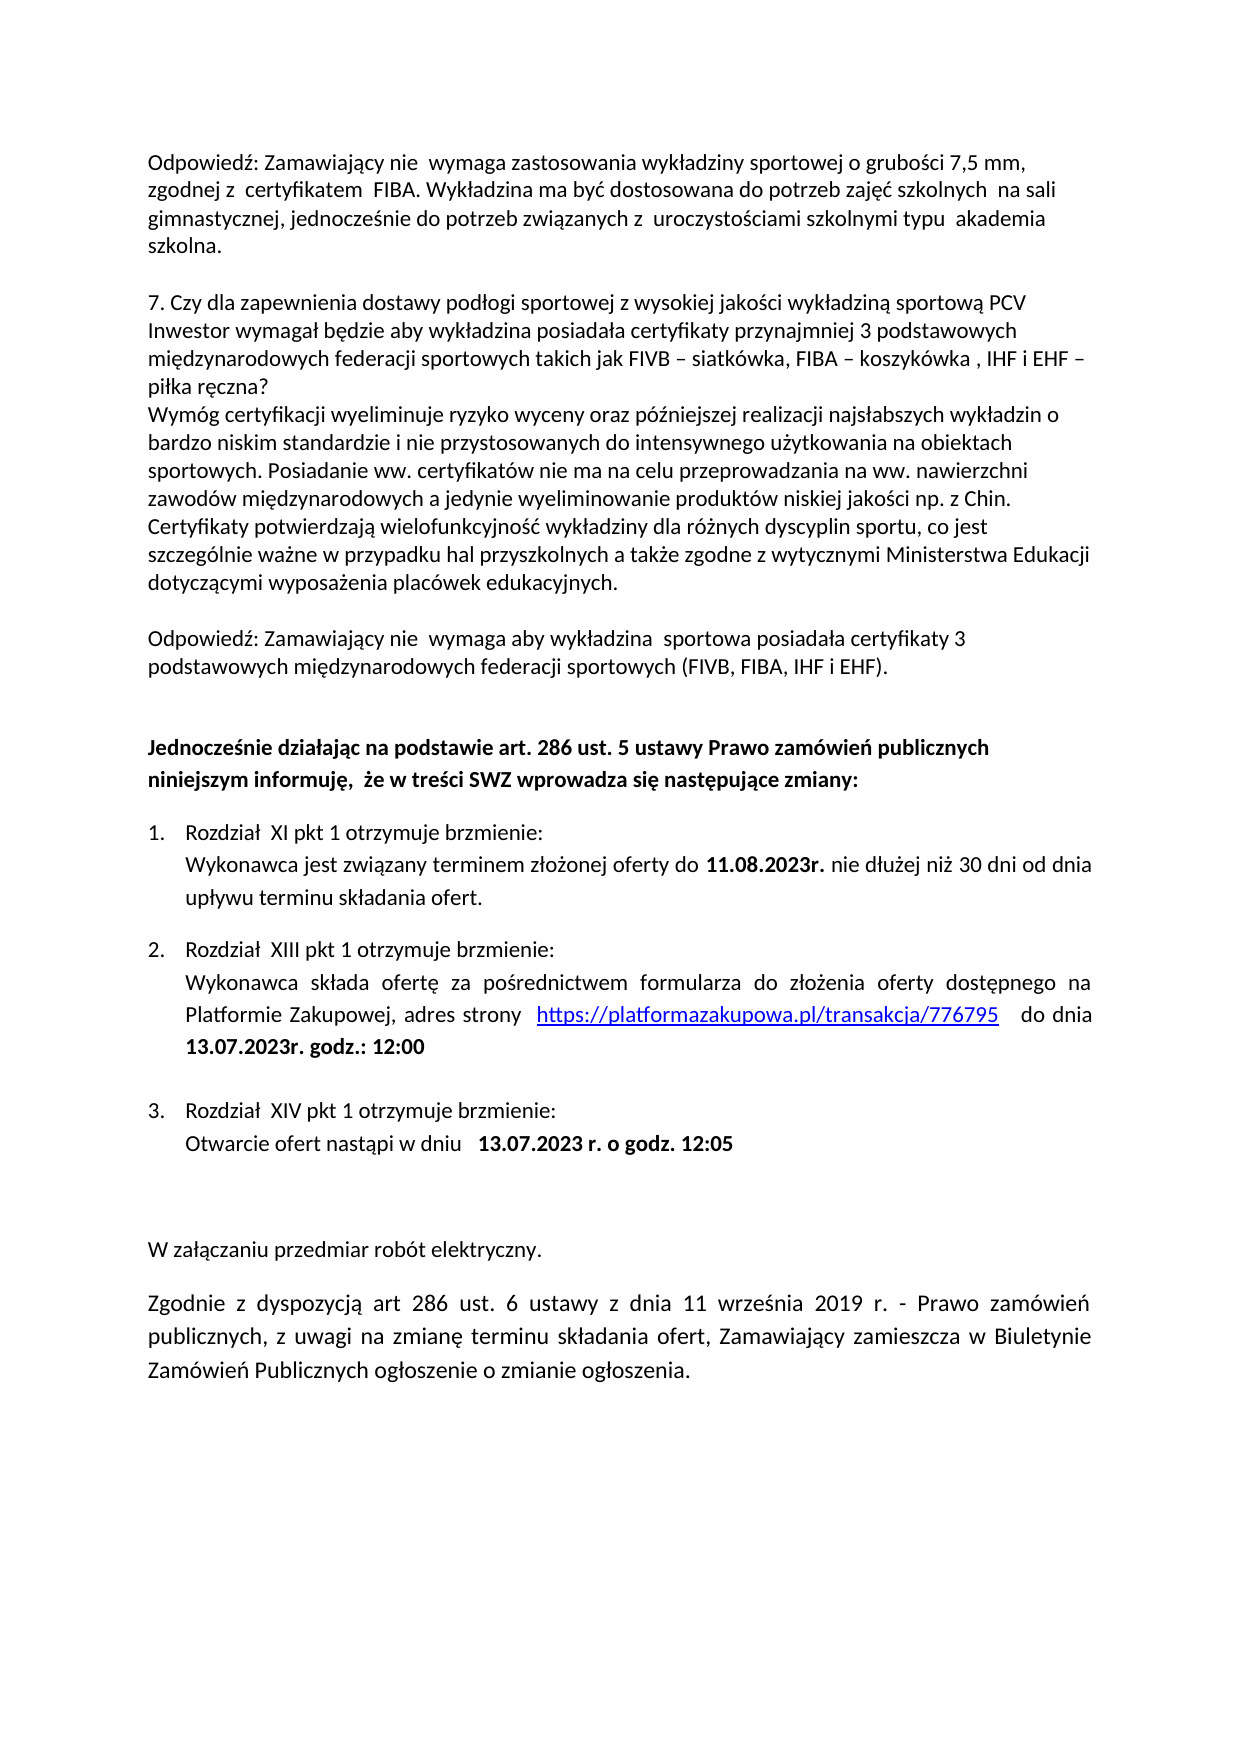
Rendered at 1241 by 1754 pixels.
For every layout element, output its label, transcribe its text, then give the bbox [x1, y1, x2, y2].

list Rozdział XIII pkt 1 otrzymuje brzmienie: [148, 936, 1093, 964]
text Wymóg certyfikacji wyeliminuje ryzyko wyceny oraz późniejszej realizacji najsłabszych wykładzin o bardzo niskim standardzie i nie przystosowanych do intensywnego użytkowania na obiektach sportowych. Posiadanie ww. certyfikatów nie ma na celu przeprowadzania na ww. nawierzchni zawodów międzynarodowych a jedynie wyeliminowanie produktów niskiej jakości np. z Chin. [148, 400, 1093, 512]
text Zgodnie z dyspozycją art 286 ust. 6 ustawy z dnia 11 września 2019 r. - Prawo zamówień publicznych, z uwagi na zmianę terminu składania ofert, Zamawiający zamieszcza w Biuletynie Zamówień Publicznych ogłoszenie o zmianie ogłoszenia. [148, 1288, 1093, 1384]
text 7. Czy dla zapewnienia dostawy podłogi sportowej z wysokiej jakości wykładziną sportową PCV Inwestor wymagał będzie aby wykładzina posiadała certyfikaty przynajmniej 3 podstawowych międzynarodowych federacji sportowych takich jak FIVB – siatkówka, FIBA – koszykówka , IHF i EHF –piłka ręczna? [148, 288, 1093, 400]
text Odpowiedź: Zamawiający nie wymaga aby wykładzina sportowa posiadała certyfikaty 3 podstawowych międzynarodowych federacji sportowych (FIVB, FIBA, IHF i EHF). [148, 624, 1093, 680]
text szczególnie ważne w przypadku hal przyszkolnych a także zgodne z wytycznymi Ministerstwa Edukacji dotyczącymi wyposażenia placówek edukacyjnych. [148, 540, 1093, 596]
text Jednocześnie działając na podstawie art. 286 ust. 5 ustawy Prawo zamówień publicznych niniejszym informuję, że w treści SWZ wprowadza się następujące zmiany: [148, 733, 1093, 793]
text Otwarcie ofert nastąpi w dniu 13.07.2023 r. o godz. 12:05 [185, 1129, 1093, 1157]
text W załączaniu przedmiar robót elektryczny. [148, 1235, 1093, 1263]
text Certyfikaty potwierdzają wielofunkcyjność wykładziny dla różnych dyscyplin sportu, co jest [148, 512, 1093, 540]
list Rozdział XI pkt 1 otrzymuje brzmienie: [148, 818, 1093, 846]
text Odpowiedź: Zamawiający nie wymaga zastosowania wykładziny sportowej o grubości 7,5 mm, zgodnej z certyfikatem FIBA. Wykładzina ma być dostosowana do potrzeb zajęć szkolnych na sali gimnastycznej, jednocześnie do potrzeb związanych z uroczystościami szkolnymi typu akademia szkolna. [148, 148, 1093, 260]
text Wykonawca jest związany terminem złożonej oferty do 11.08.2023r. nie dłużej niż 30 dni od dnia upływu terminu składania ofert. [185, 850, 1093, 911]
list Rozdział XIV pkt 1 otrzymuje brzmienie: [148, 1097, 1093, 1124]
text Wykonawca składa ofertę za pośrednictwem formularza do złożenia oferty dostępnego na Platformie Zakupowej, adres strony https://platformazakupowa.pl/transakcja/776795 do dnia 13.07.2023r. godz.: 12:00 [185, 968, 1093, 1060]
